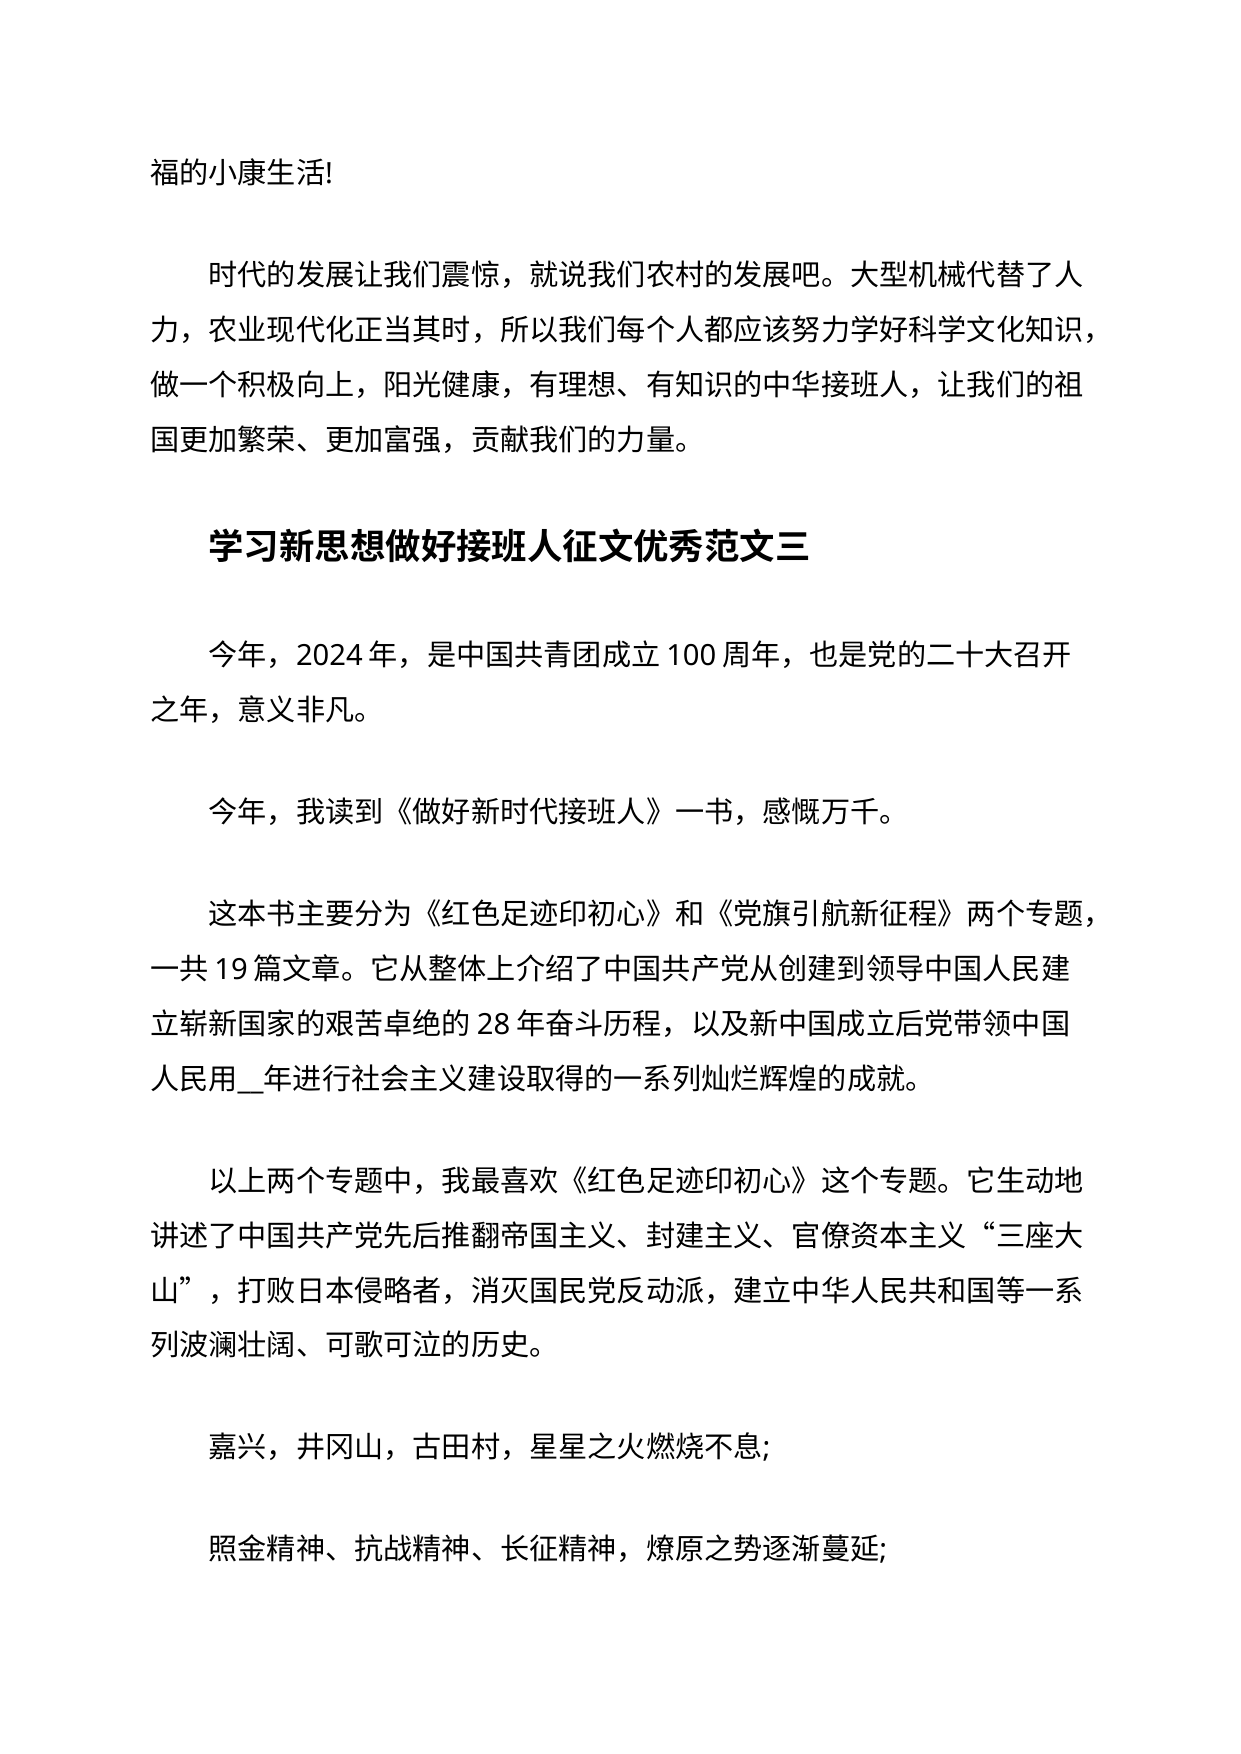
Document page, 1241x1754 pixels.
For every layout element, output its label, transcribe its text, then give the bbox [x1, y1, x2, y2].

text 这本书主要分为《红色足迹印初心》和《党旗引航新征程》两个专题，一共19篇文章。它从整体上介绍了中国共产党从创建到领导中国人民建立崭新国家的艰苦卓绝的28年奋斗历程，以及新中国成立后党带领中国人民用__年进行社会主义建设取得的一系列灿烂辉煌的成就。 [150, 890, 1090, 1098]
text 今年，我读到《做好新时代接班人》一书，感慨万千。 [150, 789, 1090, 831]
text 学习新思想做好接班人征文优秀范文三 [150, 518, 1090, 570]
text 照金精神、抗战精神、长征精神，燎原之势逐渐蔓延; [150, 1526, 1090, 1568]
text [150, 150, 1090, 192]
text 时代的发展让我们震惊，就说我们农村的发展吧。大型机械代替了人力，农业现代化正当其时，所以我们每个人都应该努力学好科学文化知识，做一个积极向上，阳光健康，有理想、有知识的中华接班人，让我们的祖国更加繁荣、更加富强，贡献我们的力量。 [150, 252, 1090, 459]
text 今年，2024年，是中国共青团成立100周年，也是党的二十大召开之年，意义非凡。 [150, 632, 1090, 729]
text 嘉兴，井冈山，古田村，星星之火燃烧不息; [150, 1424, 1090, 1466]
text 以上两个专题中，我最喜欢《红色足迹印初心》这个专题。它生动地讲述了中国共产党先后推翻帝国主义、封建主义、官僚资本主义“三座大山”，打败日本侵略者，消灭国民党反动派，建立中华人民共和国等一系列波澜壮阔、可歌可泣的历史。 [150, 1157, 1090, 1364]
